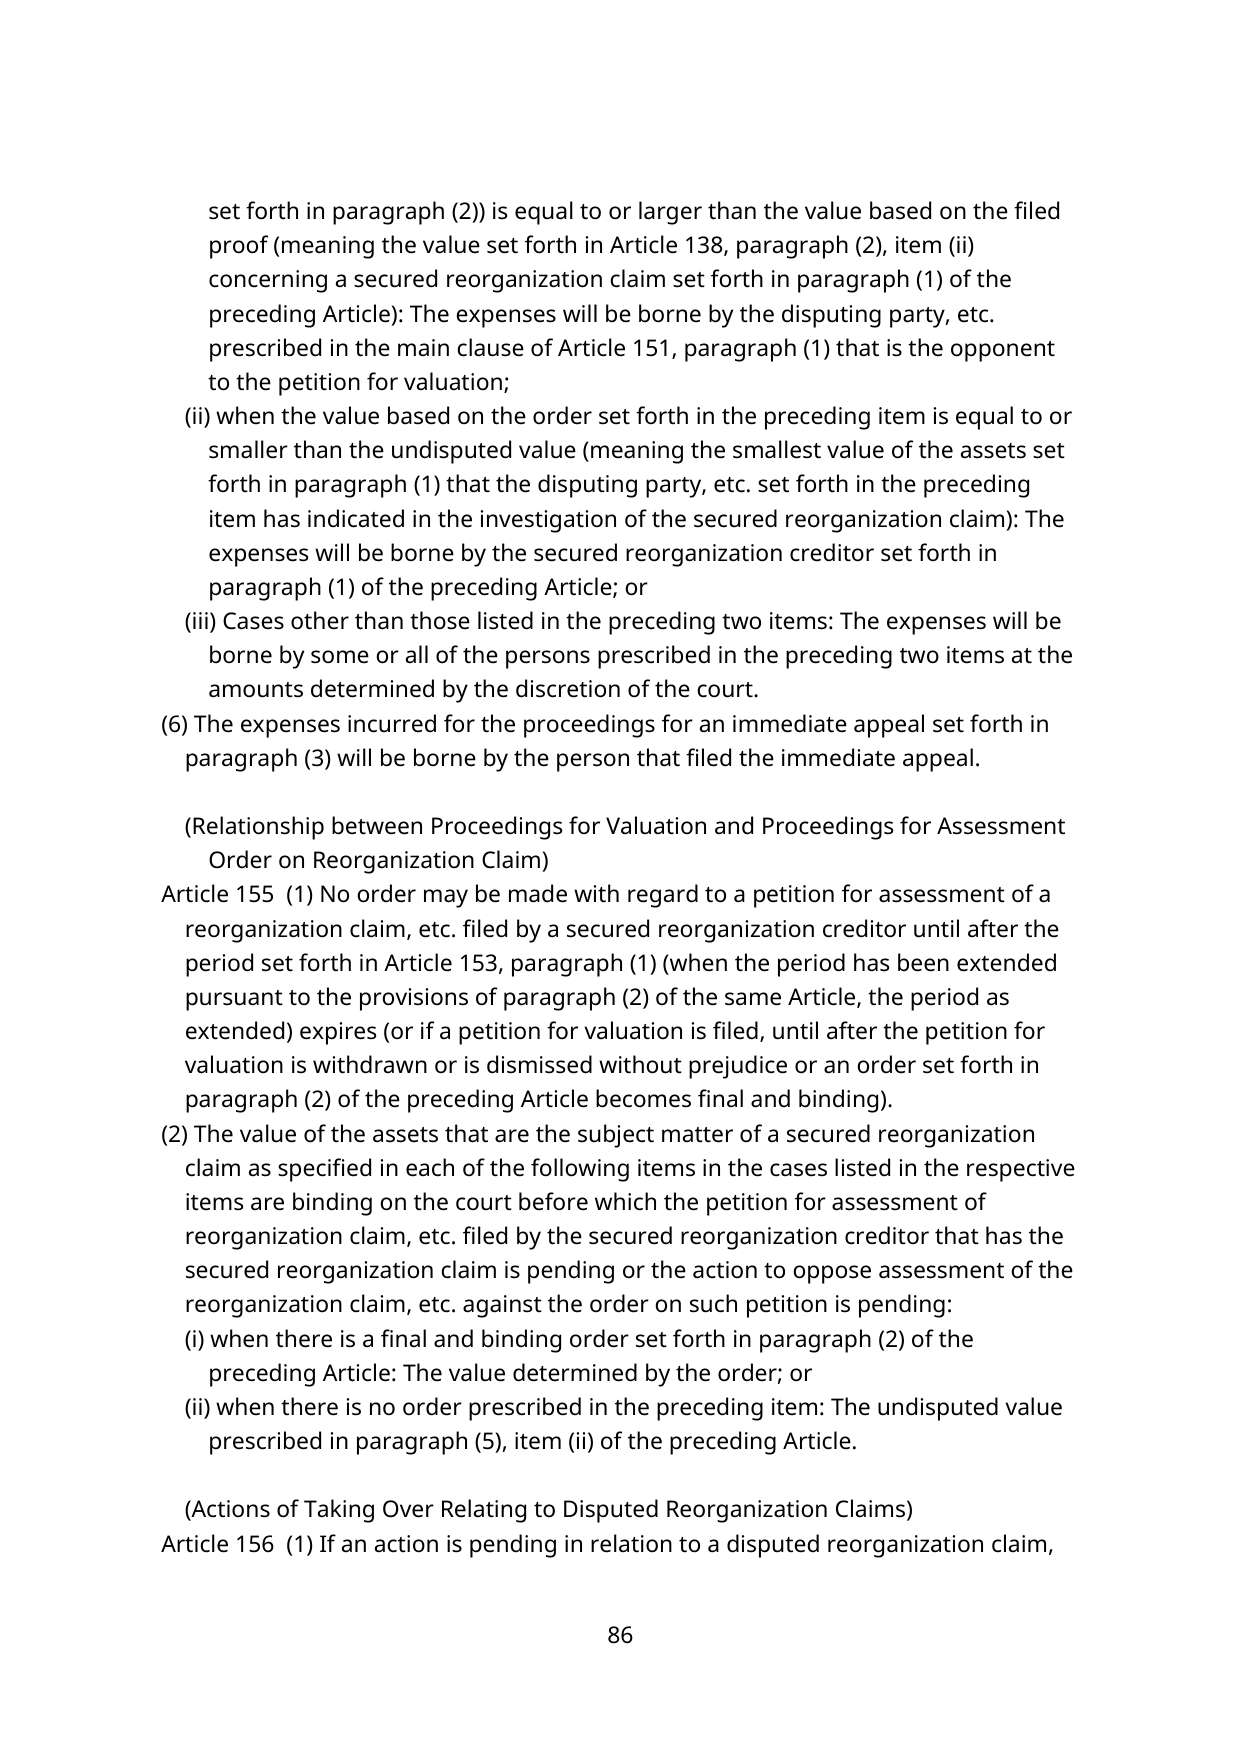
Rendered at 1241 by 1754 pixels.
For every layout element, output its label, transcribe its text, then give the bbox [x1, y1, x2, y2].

text (6) The expenses incurred for the proceedings for an immediate appeal set forth in paragraph (3) will be borne by the person that filed the immediate appeal. [161, 706, 1079, 774]
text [184, 194, 1079, 399]
text Article 155 (1) No order may be made with regard to a petition for assessment of a reorganization claim, etc. filed by a secured reorganization creditor until after the period set forth in Article 153, paragraph (1) (when the period has been extended pursuant to the provisions of paragraph (2) of the same Article, the period as extended) expires (or if a petition for valuation is filed, until after the petition for valuation is withdrawn or is dismissed without prejudice or an order set forth in paragraph (2) of the preceding Article becomes final and binding). [161, 877, 1079, 1116]
text (ii) when there is no order prescribed in the preceding item: The undisputed value prescribed in paragraph (5), item (ii) of the preceding Article. [184, 1389, 1079, 1458]
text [161, 1526, 1079, 1560]
text (Relationship between Proceedings for Valuation and Proceedings for Assessment Order on Reorganization Claim) [184, 809, 1079, 877]
text (2) The value of the assets that are the subject matter of a secured reorganization claim as specified in each of the following items in the cases listed in the respective items are binding on the court before which the petition for assessment of reorganization claim, etc. filed by the secured reorganization creditor that has the secured reorganization claim is pending or the action to oppose assessment of the reorganization claim, etc. against the order on such petition is pending: [161, 1116, 1079, 1321]
text (i) when there is a final and binding order set forth in paragraph (2) of the preceding Article: The value determined by the order; or [184, 1321, 1079, 1389]
text (iii) Cases other than those listed in the preceding two items: The expenses will be borne by some or all of the persons prescribed in the preceding two items at the amounts determined by the discretion of the court. [184, 604, 1079, 706]
text (ii) when the value based on the order set forth in the preceding item is equal to or smaller than the undisputed value (meaning the smallest value of the assets set forth in paragraph (1) that the disputing party, etc. set forth in the preceding item has indicated in the investigation of the secured reorganization claim): The expenses will be borne by the secured reorganization creditor set forth in paragraph (1) of the preceding Article; or [184, 399, 1079, 604]
text (Actions of Taking Over Relating to Disputed Reorganization Claims) [184, 1492, 1079, 1526]
